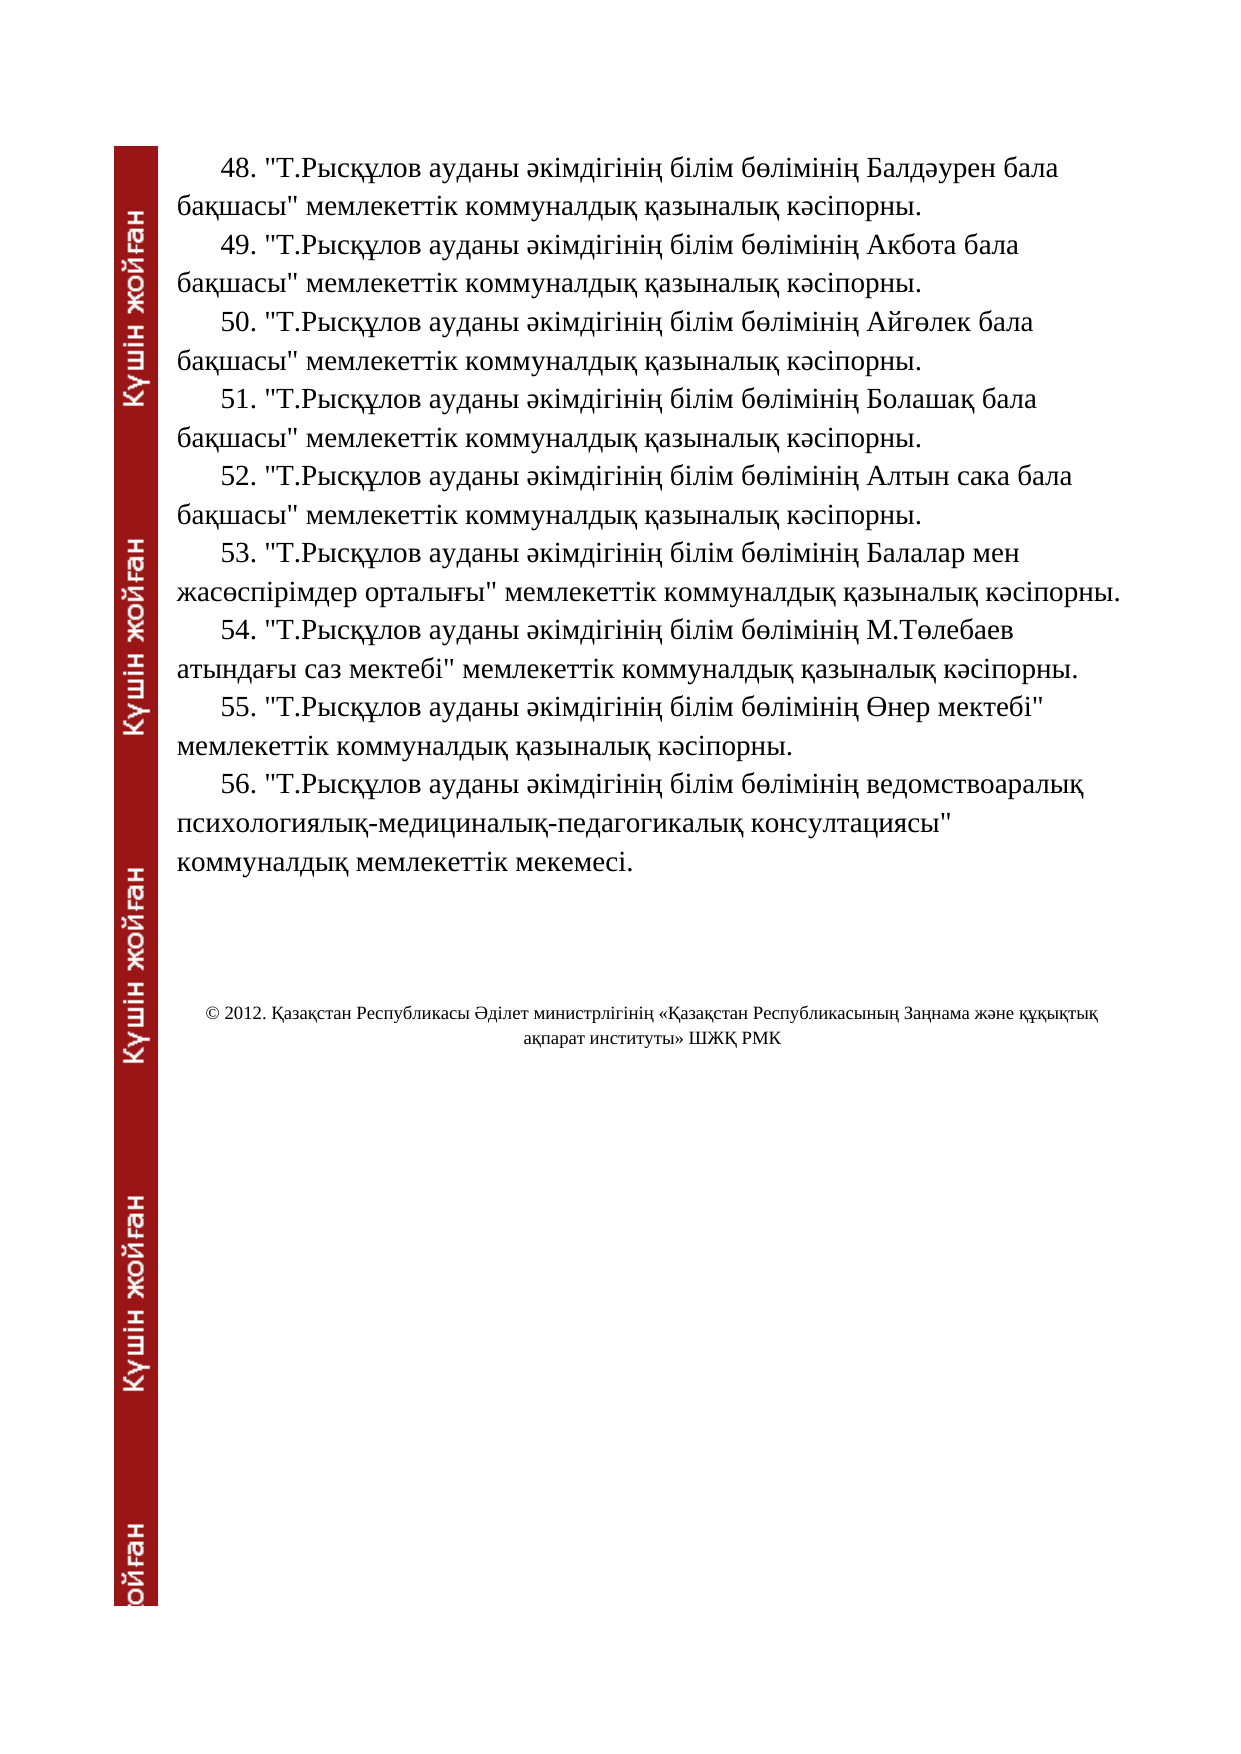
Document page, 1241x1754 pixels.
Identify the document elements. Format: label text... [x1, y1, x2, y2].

picture [114, 1048, 158, 1606]
picture [114, 146, 158, 150]
picture [114, 907, 158, 1002]
text © 2012. Қазақстан Республикасы Әділет министрлігінің «Қазақстан Республикасының Заңнама және құқықтық ақпарат институты» ШЖҚ РМК [112, 1002, 1128, 1048]
